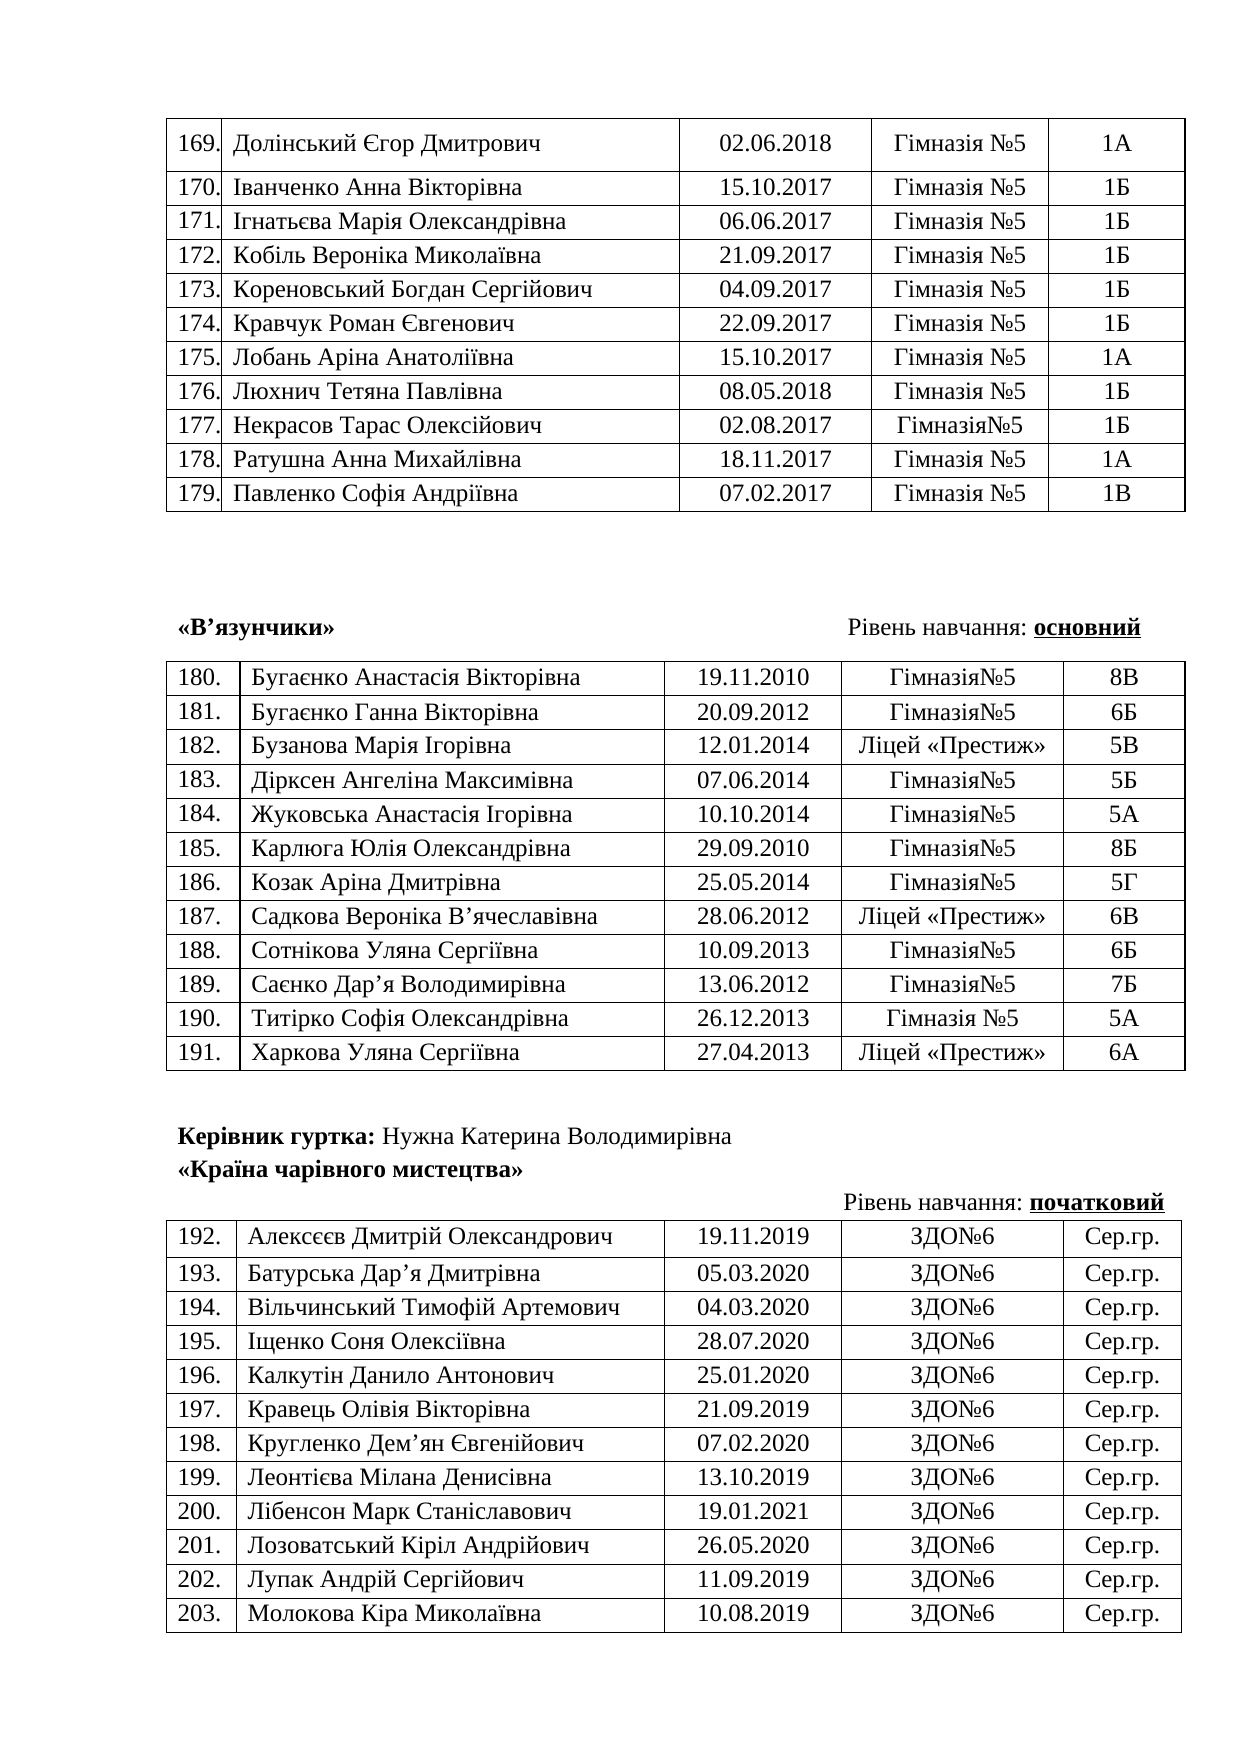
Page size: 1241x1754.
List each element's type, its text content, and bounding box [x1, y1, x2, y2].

table_cell Сер.гр. [1064, 1462, 1181, 1495]
table_cell 1Б [1049, 240, 1184, 273]
table_cell 29.09.2010 [665, 833, 841, 866]
table_cell 02.08.2017 [680, 410, 871, 443]
table_cell ЗДО№6 [842, 1462, 1063, 1495]
table_cell ЗДО№6 [842, 1530, 1063, 1563]
table_cell [167, 1599, 236, 1632]
table_cell 7Б [1064, 969, 1184, 1002]
table_cell Гімназія №5 [872, 274, 1048, 307]
table_cell 1А [1049, 444, 1184, 477]
table_cell Гімназія№5 [842, 867, 1063, 900]
table_cell [167, 696, 239, 729]
table_cell 28.06.2012 [665, 901, 841, 934]
table_cell 10.10.2014 [665, 799, 841, 832]
table_header Сер.гр. [1064, 1221, 1181, 1257]
table_header 8В [1064, 662, 1184, 695]
table_cell ЗДО№6 [842, 1258, 1063, 1291]
table_cell 20.09.2012 [665, 696, 841, 729]
table_cell 07.06.2014 [665, 765, 841, 797]
table_cell Гімназія№5 [842, 833, 1063, 866]
table_cell Кравчук Роман Євгенович [222, 308, 679, 341]
table_cell ЗДО№6 [842, 1292, 1063, 1325]
table_cell 21.09.2019 [665, 1394, 841, 1427]
table_cell 1В [1049, 478, 1184, 511]
table_cell 5Г [1064, 867, 1184, 900]
table_cell [167, 410, 221, 443]
table_cell [167, 1258, 236, 1291]
table_cell [167, 1326, 236, 1359]
table_header 1А [1049, 119, 1184, 171]
table_cell [167, 308, 221, 341]
table_cell 5А [1064, 799, 1184, 832]
table_cell Сер.гр. [1064, 1394, 1181, 1427]
table_cell 19.01.2021 [665, 1496, 841, 1529]
table_cell 04.03.2020 [665, 1292, 841, 1325]
table_cell Дірксен Ангеліна Максимівна [241, 765, 664, 797]
table_cell Бугаєнко Ганна Вікторівна [241, 696, 664, 729]
table_cell Жуковська Анастасія Ігорівна [241, 799, 664, 832]
table_cell Вільчинський Тимофій Артемович [237, 1292, 664, 1325]
table_cell 6Б [1064, 696, 1184, 729]
table_cell [167, 342, 221, 375]
table_cell 1Б [1049, 308, 1184, 341]
table_cell Павленко Софія Андріївна [222, 478, 679, 511]
table_cell 10.09.2013 [665, 935, 841, 968]
table_cell Кравець Олівія Вікторівна [237, 1394, 664, 1427]
table_cell 28.07.2020 [665, 1326, 841, 1359]
table_cell [167, 867, 239, 900]
table_cell Леонтієва Мілана Денисівна [237, 1462, 664, 1495]
table_cell ЗДО№6 [842, 1326, 1063, 1359]
table_cell 13.06.2012 [665, 969, 841, 1002]
table_header Алексєєв Дмитрій Олександрович [237, 1221, 664, 1257]
table_header 02.06.2018 [680, 119, 871, 171]
table_cell 08.05.2018 [680, 376, 871, 409]
table_cell [167, 1292, 236, 1325]
table_cell Гімназія №5 [842, 1003, 1063, 1036]
table_cell [167, 799, 239, 832]
table_cell [167, 1496, 236, 1529]
table_cell Гімназія №5 [872, 376, 1048, 409]
table_cell Лозоватський Кіріл Андрійович [237, 1530, 664, 1563]
table_cell [167, 969, 239, 1002]
table_cell 22.09.2017 [680, 308, 871, 341]
table_cell Кореновський Богдан Сергійович [222, 274, 679, 307]
table_cell [167, 444, 221, 477]
table_cell Гімназія №5 [872, 206, 1048, 239]
table_cell 1Б [1049, 172, 1184, 204]
table_header 19.11.2010 [665, 662, 841, 695]
table_cell [167, 935, 239, 968]
table_cell Сер.гр. [1064, 1326, 1181, 1359]
table_header Гімназія№5 [842, 662, 1063, 695]
table_cell Лобань Аріна Анатоліївна [222, 342, 679, 375]
table_cell Карлюга Юлія Олександрівна [241, 833, 664, 866]
table_cell 27.04.2013 [665, 1037, 841, 1070]
table_cell 25.05.2014 [665, 867, 841, 900]
table_cell Гімназія№5 [842, 935, 1063, 968]
table_cell 8Б [1064, 833, 1184, 866]
table_cell 11.09.2019 [665, 1565, 841, 1597]
text Рівень навчання: початковий [767, 1187, 1181, 1216]
table_cell [167, 1428, 236, 1461]
table_cell [167, 1037, 239, 1070]
table_cell Люхнич Тетяна Павлівна [222, 376, 679, 409]
table_header ЗДО№6 [842, 1221, 1063, 1257]
table_cell 6А [1064, 1037, 1184, 1070]
table_cell Гімназія№5 [842, 696, 1063, 729]
text «Країна чарівного мистецтва» [118, 1154, 1181, 1182]
table_cell Сер.гр. [1064, 1496, 1181, 1529]
table_cell Ліцей «Престиж» [842, 730, 1063, 763]
table_cell 26.12.2013 [665, 1003, 841, 1036]
table_cell ЗДО№6 [842, 1496, 1063, 1529]
table_cell 5Б [1064, 765, 1184, 797]
table_cell Сер.гр. [1064, 1565, 1181, 1597]
table_cell Калкутін Данило Антонович [237, 1360, 664, 1393]
table_cell 15.10.2017 [680, 172, 871, 204]
table_cell 25.01.2020 [665, 1360, 841, 1393]
table_cell 1А [1049, 342, 1184, 375]
table_cell Гімназія№5 [842, 799, 1063, 832]
table_cell ЗДО№6 [842, 1565, 1063, 1597]
table_cell Гімназія №5 [872, 308, 1048, 341]
text Керівник гуртка: Нужна Катерина Володимирівна [118, 1121, 1181, 1149]
table_cell 18.11.2017 [680, 444, 871, 477]
table_cell 15.10.2017 [680, 342, 871, 375]
table_cell 05.03.2020 [665, 1258, 841, 1291]
table_cell Сер.гр. [1064, 1599, 1181, 1632]
table_cell Лібенсон Марк Станіславович [237, 1496, 664, 1529]
table_cell Гімназія№5 [842, 969, 1063, 1002]
table_cell [167, 1394, 236, 1427]
table_cell [167, 274, 221, 307]
table_cell Кобіль Вероніка Миколаївна [222, 240, 679, 273]
table_cell Бузанова Марія Ігорівна [241, 730, 664, 763]
table_cell 21.09.2017 [680, 240, 871, 273]
table_cell [167, 376, 221, 409]
table_cell ЗДО№6 [842, 1428, 1063, 1461]
table_cell Сер.гр. [1064, 1258, 1181, 1291]
table_header [167, 119, 221, 171]
table_cell [167, 1530, 236, 1563]
table_cell Сер.гр. [1064, 1360, 1181, 1393]
table_cell Некрасов Тарас Олексійович [222, 410, 679, 443]
table_cell Ліцей «Престиж» [842, 901, 1063, 934]
table_header Бугаєнко Анастасія Вікторівна [241, 662, 664, 695]
table_cell Ратушна Анна Михайлівна [222, 444, 679, 477]
table_cell [167, 172, 221, 204]
table_cell Сер.гр. [1064, 1292, 1181, 1325]
table_cell Гімназія №5 [872, 342, 1048, 375]
table_cell 10.08.2019 [665, 1599, 841, 1632]
table_cell Сер.гр. [1064, 1428, 1181, 1461]
table_cell 1Б [1049, 410, 1184, 443]
table_cell [167, 478, 221, 511]
table_cell Лупак Андрій Сергійович [237, 1565, 664, 1597]
table_cell Ліцей «Престиж» [842, 1037, 1063, 1070]
table_cell Сотнікова Уляна Сергіївна [241, 935, 664, 968]
table_cell 06.06.2017 [680, 206, 871, 239]
table_cell ЗДО№6 [842, 1599, 1063, 1632]
table_cell 1Б [1049, 274, 1184, 307]
table_cell [167, 765, 239, 797]
table_cell [167, 1565, 236, 1597]
table_cell Гімназія№5 [872, 410, 1048, 443]
table_cell Саєнко Дар’я Володимирівна [241, 969, 664, 1002]
table_cell Кругленко Дем’ян Євгенійович [237, 1428, 664, 1461]
table_header [167, 662, 239, 695]
table_cell 5В [1064, 730, 1184, 763]
table_cell 07.02.2020 [665, 1428, 841, 1461]
table_cell [167, 833, 239, 866]
table_cell Садкова Вероніка В’ячеславівна [241, 901, 664, 934]
table_cell Іщенко Соня Олексіївна [237, 1326, 664, 1359]
table_cell 12.01.2014 [665, 730, 841, 763]
table_cell 13.10.2019 [665, 1462, 841, 1495]
table_cell [167, 1360, 236, 1393]
table_cell Іванченко Анна Вікторівна [222, 172, 679, 204]
table_cell Батурська Дар’я Дмитрівна [237, 1258, 664, 1291]
table_cell 6В [1064, 901, 1184, 934]
table_cell 1Б [1049, 206, 1184, 239]
table_cell [167, 206, 221, 239]
table_cell Козак Аріна Дмитрівна [241, 867, 664, 900]
table_cell ЗДО№6 [842, 1360, 1063, 1393]
table_cell Гімназія№5 [842, 765, 1063, 797]
table_cell Гімназія №5 [872, 478, 1048, 511]
table_cell Ігнатьєва Марія Олександрівна [222, 206, 679, 239]
table_cell Харкова Уляна Сергіївна [241, 1037, 664, 1070]
table_cell [167, 240, 221, 273]
table_cell [167, 1003, 239, 1036]
text «В’язунчики» Рівень навчання: основний [118, 612, 1181, 640]
table_cell 6Б [1064, 935, 1184, 968]
table_cell [167, 1462, 236, 1495]
table_cell 5А [1064, 1003, 1184, 1036]
table_cell Сер.гр. [1064, 1530, 1181, 1563]
table_cell 26.05.2020 [665, 1530, 841, 1563]
table_header Долінський Єгор Дмитрович [222, 119, 679, 171]
table_cell 04.09.2017 [680, 274, 871, 307]
table_cell ЗДО№6 [842, 1394, 1063, 1427]
table_header 19.11.2019 [665, 1221, 841, 1257]
table_cell Гімназія №5 [872, 172, 1048, 204]
table_header [167, 1221, 236, 1257]
table_header Гімназія №5 [872, 119, 1048, 171]
table_cell Гімназія №5 [872, 444, 1048, 477]
table_cell 1Б [1049, 376, 1184, 409]
table_cell [167, 901, 239, 934]
table_cell Гімназія №5 [872, 240, 1048, 273]
table_cell 07.02.2017 [680, 478, 871, 511]
table_cell Титірко Софія Олександрівна [241, 1003, 664, 1036]
table_cell Молокова Кіра Миколаївна [237, 1599, 664, 1632]
table_cell [167, 730, 239, 763]
